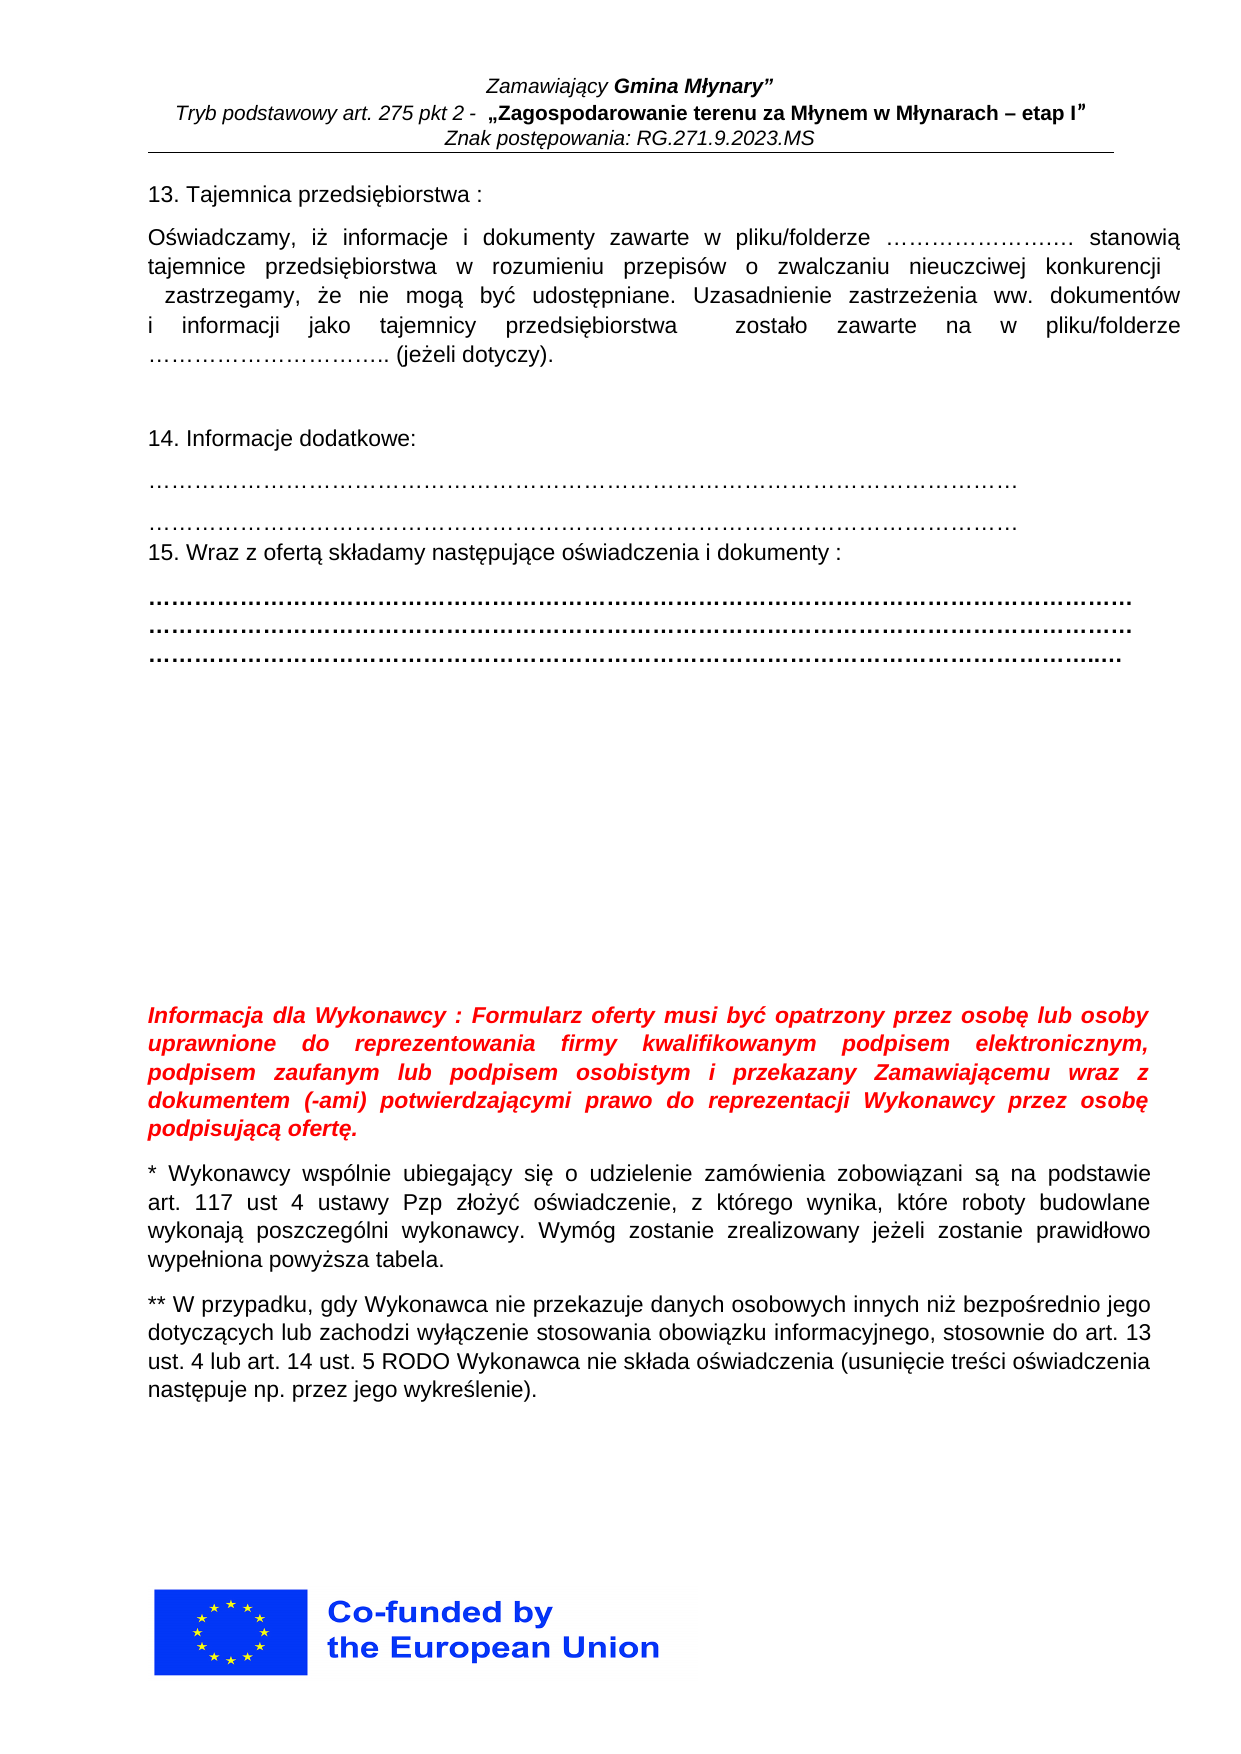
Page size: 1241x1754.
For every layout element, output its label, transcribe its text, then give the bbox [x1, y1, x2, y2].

text * Wykonawcy wspólnie ubiegający się o udzielenie zamówienia zobowiązani są na podstawie art. 117 ust 4 ustawy Pzp złożyć oświadczenie, z którego wynika, które roboty budowlane wykonają poszczególni wykonawcy. Wymóg zostanie zrealizowany jeżeli zostanie prawidłowo wypełniona powyższa tabela. [148, 1160, 1152, 1272]
picture [147, 1584, 698, 1681]
text 14. Informacje dodatkowe: [148, 425, 1181, 452]
text …………………………………………………………………………………………………… [148, 509, 1181, 536]
text 13. Tajemnica przedsiębiorstwa : [148, 181, 1181, 208]
text Oświadczamy, iż informacje i dokumenty zawarte w pliku/folderze ………………….… stanowią tajemnice przedsiębiorstwa w rozumieniu przepisów o zwalczaniu nieuczciwej konkurencji zastrzegamy, że nie mogą być udostępniane. Uzasadnienie zastrzeżenia ww. dokumentów i informacji jako tajemnicy przedsiębiorstwa zostało zawarte na w pliku/folderze ………………………….. (jeżeli dotyczy). [148, 223, 1181, 368]
text …………………………………………………………………………………………………………………………………………………………………………………………………………………………………………………………………………………………………………………………………………………..… [148, 584, 1152, 667]
text …………………………………………………………………………………………………… [148, 467, 1181, 494]
text 15. Wraz z ofertą składamy następujące oświadczenia i dokumenty : [148, 539, 1152, 565]
text Informacja dla Wykonawcy : Formularz oferty musi być opatrzony przez osobę lub osoby uprawnione do reprezentowania firmy kwalifikowanym podpisem elektronicznym, podpisem zaufanym lub podpisem osobistym i przekazany Zamawiającemu wraz z dokumentem (-ami) potwierdzającymi prawo do reprezentacji Wykonawcy przez osobę podpisującą ofertę. [148, 1002, 1152, 1142]
text ** W przypadku, gdy Wykonawca nie przekazuje danych osobowych innych niż bezpośrednio jego dotyczących lub zachodzi wyłączenie stosowania obowiązku informacyjnego, stosownie do art. 13 ust. 4 lub art. 14 ust. 5 RODO Wykonawca nie składa oświadczenia (usunięcie treści oświadczenia następuje np. przez jego wykreślenie). [148, 1291, 1152, 1402]
